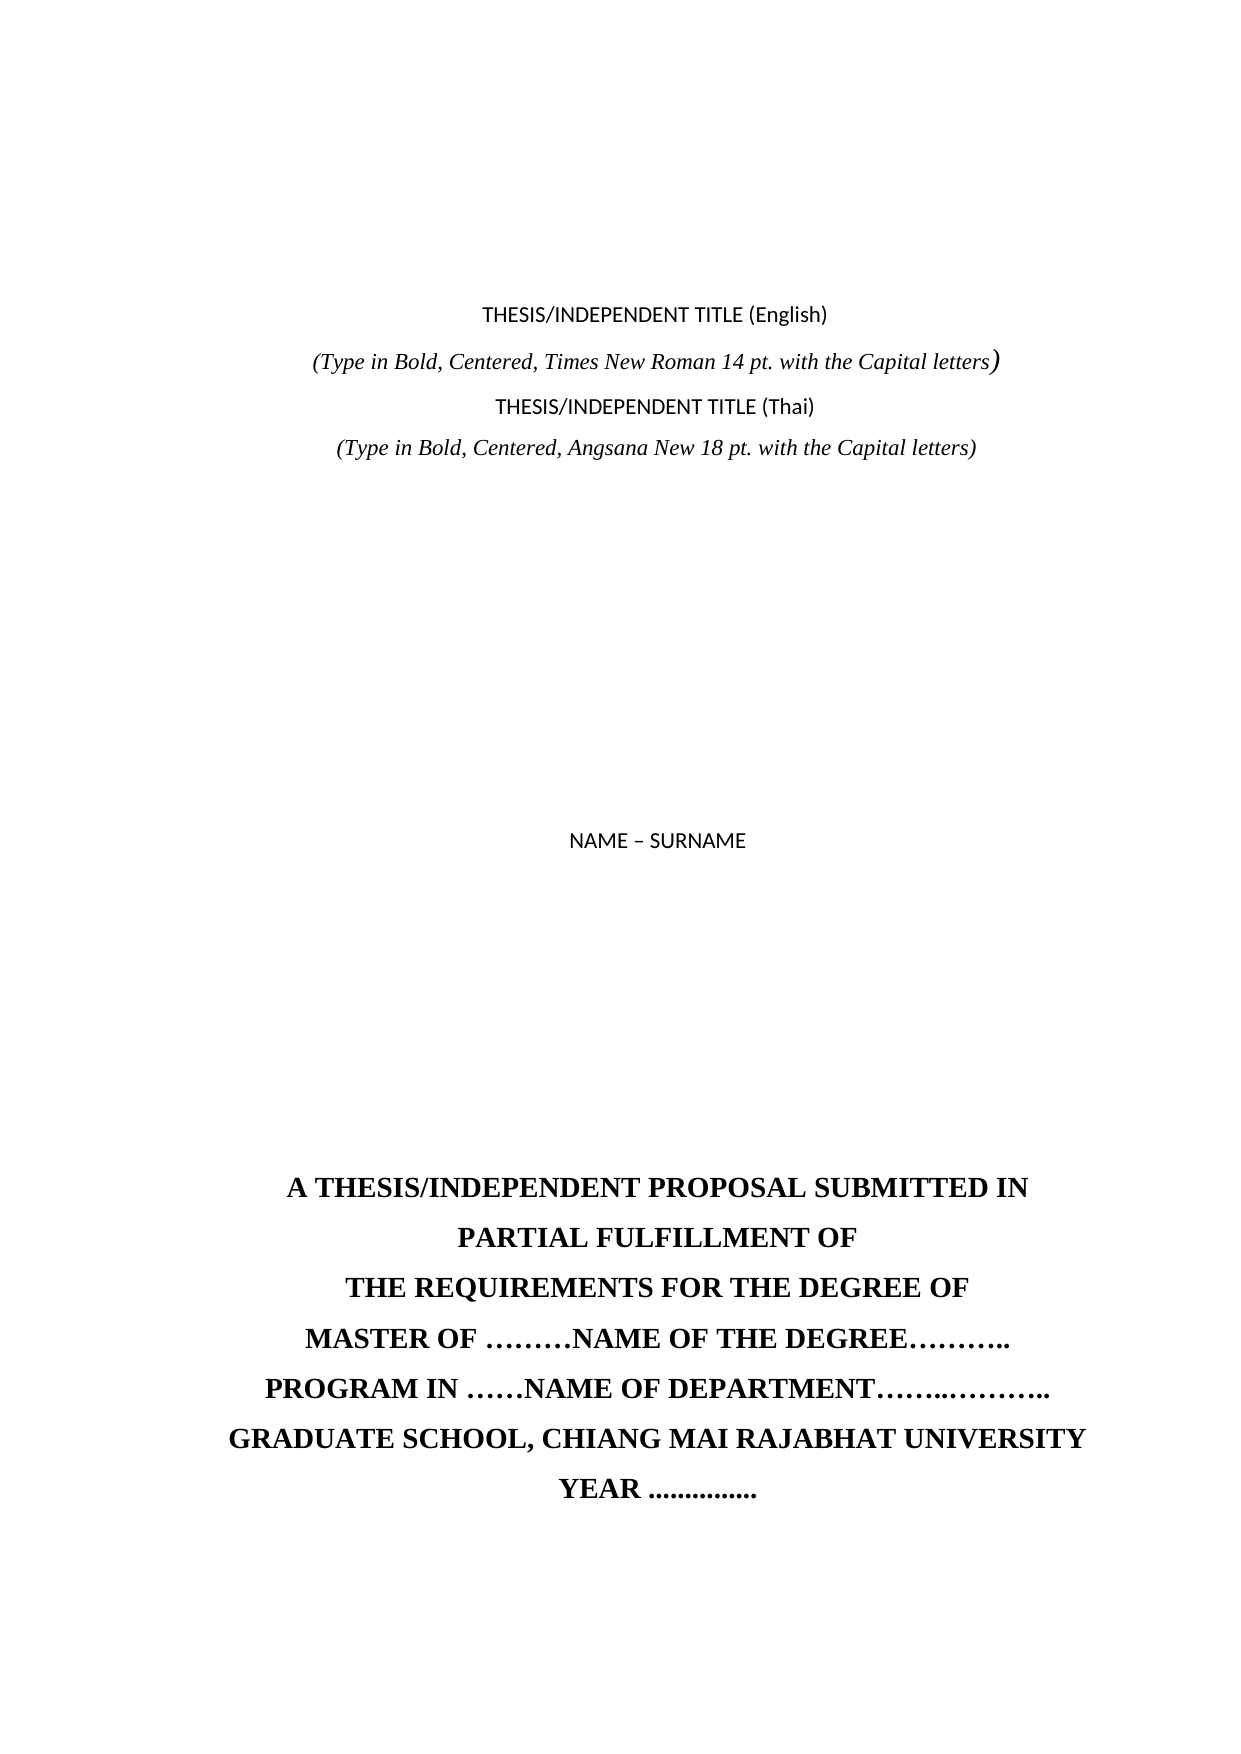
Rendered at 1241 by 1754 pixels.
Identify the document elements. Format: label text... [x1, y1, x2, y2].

text A THESIS/INDEPENDENT PROPOSAL SUBMITTED IN PARTIAL FULFILLMENT OF [225, 1170, 1090, 1254]
text THE REQUIREMENTS FOR THE DEGREE OF [225, 1270, 1090, 1304]
text GRADUATE SCHOOL, CHIANG MAI RAJABHAT UNIVERSITY [225, 1421, 1090, 1455]
text MASTER OF PROGRAM IN [225, 1321, 1090, 1404]
text YEAR [225, 1472, 1090, 1505]
